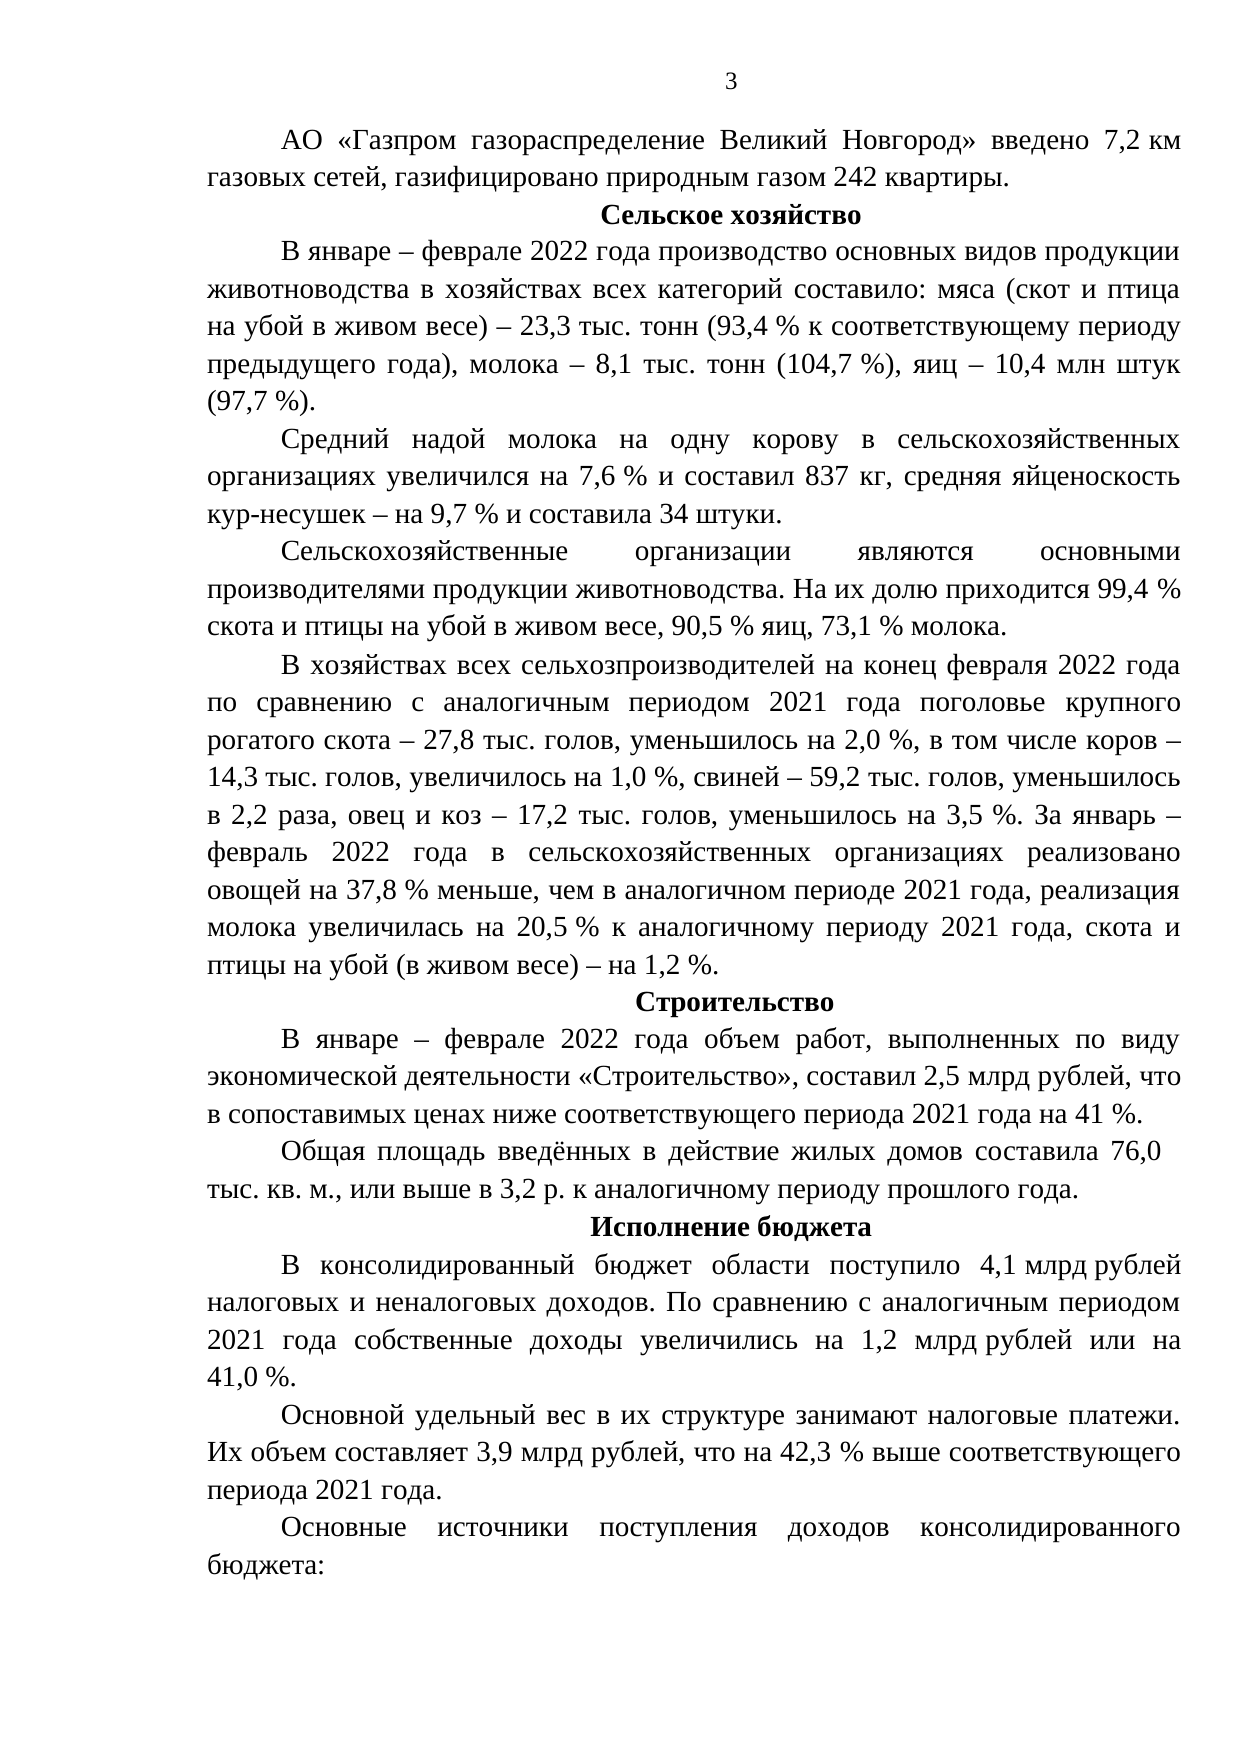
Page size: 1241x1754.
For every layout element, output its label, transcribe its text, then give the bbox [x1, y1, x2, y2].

subtitle Сельское хозяйство [207, 193, 1181, 231]
text В январе – феврале 2022 года производство основных видов продукции животноводства в хозяйствах всех категорий составило: мяса (скот и птица на убой в живом весе) – 23,3 тыс. тонн (93,4 % к соответствующему периоду предыдущего года), молока – 8,1 тыс. тонн (104,7 %), яиц – 10,4 млн штук (97,7 %). [207, 231, 1181, 418]
text В хозяйствах всех сельхозпроизводителей на конец февраля 2022 года по сравнению с аналогичным периодом 2021 года поголовье крупного рогатого скота – 27,8 тыс. голов, уменьшилось на 2,0 %, в том числе коров – 14,3 тыс. голов, увеличилось на 1,0 %, свиней – 59,2 тыс. голов, уменьшилось в 2,2 раза, овец и коз – 17,2 тыс. голов, уменьшилось на 3,5 %. За январь –февраль 2022 года в сельскохозяйственных организациях реализовано овощей на 37,8 % меньше, чем в аналогичном периоде 2021 года, реализация молока увеличилась на 20,5 % к аналогичному периоду 2021 года, скота и птицы на убой (в живом весе) – на 1,2 %. [207, 643, 1181, 981]
text Средний надой молока на одну корову в сельскохозяйственных организациях увеличился на 7,6 % и составил 837 кг, средняя яйценоскость кур-несушек – на 9,7 % и составила 34 штуки. [207, 418, 1181, 531]
subtitle Исполнение бюджета [207, 1206, 1181, 1243]
text Сельскохозяйственные организации являются основными производителями продукции животноводства. На их долю приходится 99,4 % скота и птицы на убой в живом весе, 90,5 % яиц, 73,1 % молока. [207, 531, 1181, 643]
text Основной удельный вес в их структуре занимают налоговые платежи. Их объем составляет 3,9 млрд рублей, что на 42,3 % выше соответствующего периода 2021 года. [207, 1393, 1181, 1506]
text АО «Газпром газораспределение Великий Новгород» введено 7,2 км газовых сетей, газифицировано природным газом 242 квартиры. [207, 118, 1181, 193]
text В консолидированный бюджет области поступило 4,1 млрд рублей налоговых и неналоговых доходов. По сравнению с аналогичным периодом 2021 года собственные доходы увеличились на 1,2 млрд рублей или на 41,0 %. [207, 1243, 1181, 1393]
text В январе – феврале 2022 года объем работ, выполненных по виду экономической деятельности «Строительство», составил 2,5 млрд рублей, что в сопоставимых ценах ниже соответствующего периода 2021 года на 41 %. [207, 1018, 1181, 1131]
subtitle Строительство [207, 981, 1181, 1018]
text Общая площадь введённых в действие жилых домов составила 76,0 тыс. кв. м., или выше в 3,2 р. к аналогичному периоду прошлого года. [207, 1131, 1181, 1206]
text Основные источники поступления доходов консолидированного бюджета: [207, 1506, 1181, 1581]
